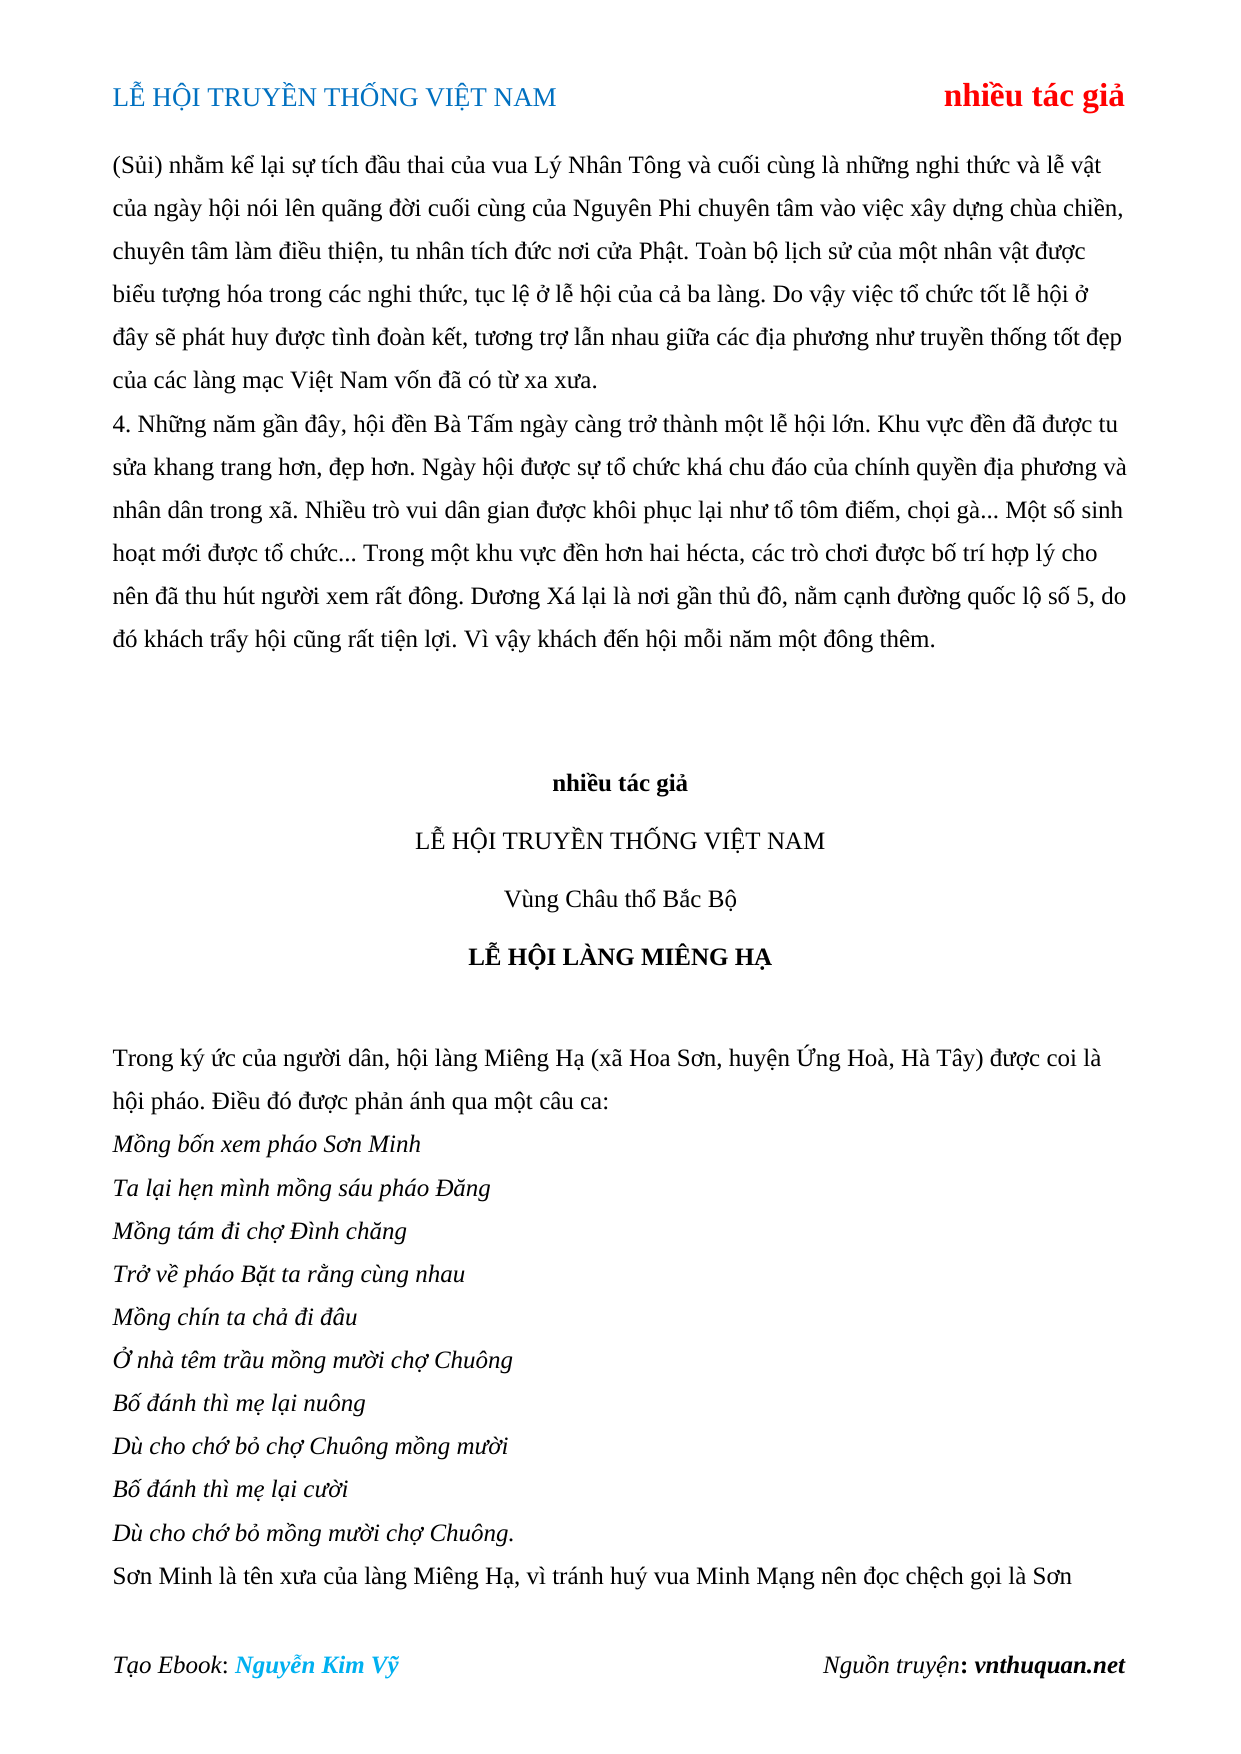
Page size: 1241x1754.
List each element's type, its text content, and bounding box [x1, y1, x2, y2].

text nhiều tác giả [112, 768, 1128, 797]
text Vùng Châu thổ Bắc Bộ [112, 884, 1128, 913]
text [112, 1000, 1128, 1589]
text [112, 150, 1128, 696]
text LỄ HỘI TRUYỀN THỐNG VIỆT NAM [112, 826, 1128, 855]
text LỄ HỘI LÀNG MIÊNG HẠ [112, 942, 1128, 971]
